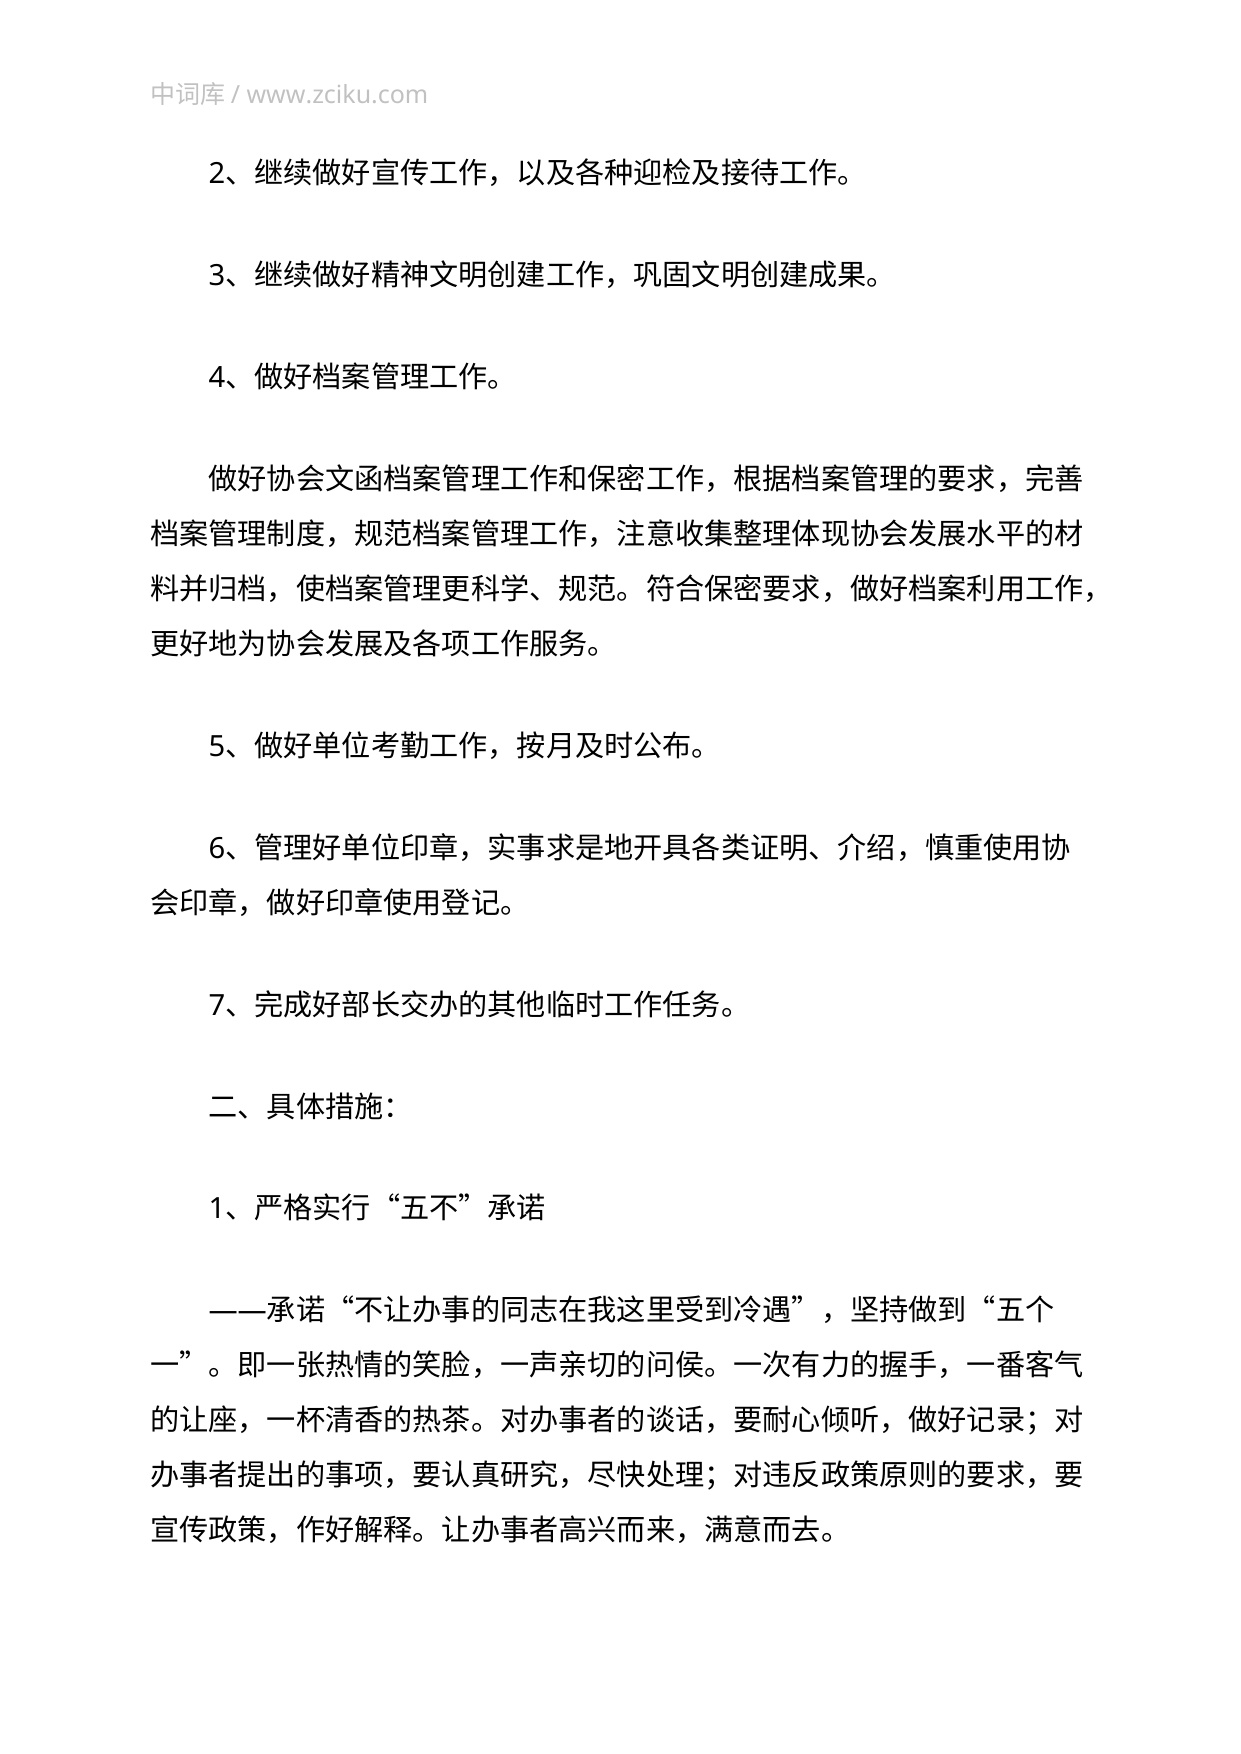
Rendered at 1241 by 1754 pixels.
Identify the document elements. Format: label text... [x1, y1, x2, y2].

text 7、完成好部长交办的其他临时工作任务。 [150, 981, 1090, 1023]
text ——承诺“不让办事的同志在我这里受到冷遇”，坚持做到“五个一”。即一张热情的笑脸，一声亲切的问侯。一次有力的握手，一番客气的让座，一杯清香的热茶。对办事者的谈话，要耐心倾听，做好记录；对办事者提出的事项，要认真研究，尽快处理；对违反政策原则的要求，要宣传政策，作好解释。让办事者高兴而来，满意而去。 [150, 1287, 1090, 1549]
text 2、继续做好宣传工作，以及各种迎检及接待工作。 [150, 150, 1090, 192]
text 1、严格实行“五不”承诺 [150, 1185, 1090, 1227]
text 二、具体措施： [150, 1083, 1090, 1125]
text 6、管理好单位印章，实事求是地开具各类证明、介绍，慎重使用协会印章，做好印章使用登记。 [150, 824, 1090, 922]
text 4、做好档案管理工作。 [150, 354, 1090, 396]
text 3、继续做好精神文明创建工作，巩固文明创建成果。 [150, 252, 1090, 294]
text 做好协会文函档案管理工作和保密工作，根据档案管理的要求，完善档案管理制度，规范档案管理工作，注意收集整理体现协会发展水平的材料并归档，使档案管理更科学、规范。符合保密要求，做好档案利用工作，更好地为协会发展及各项工作服务。 [150, 456, 1090, 663]
text 5、做好单位考勤工作，按月及时公布。 [150, 722, 1090, 765]
